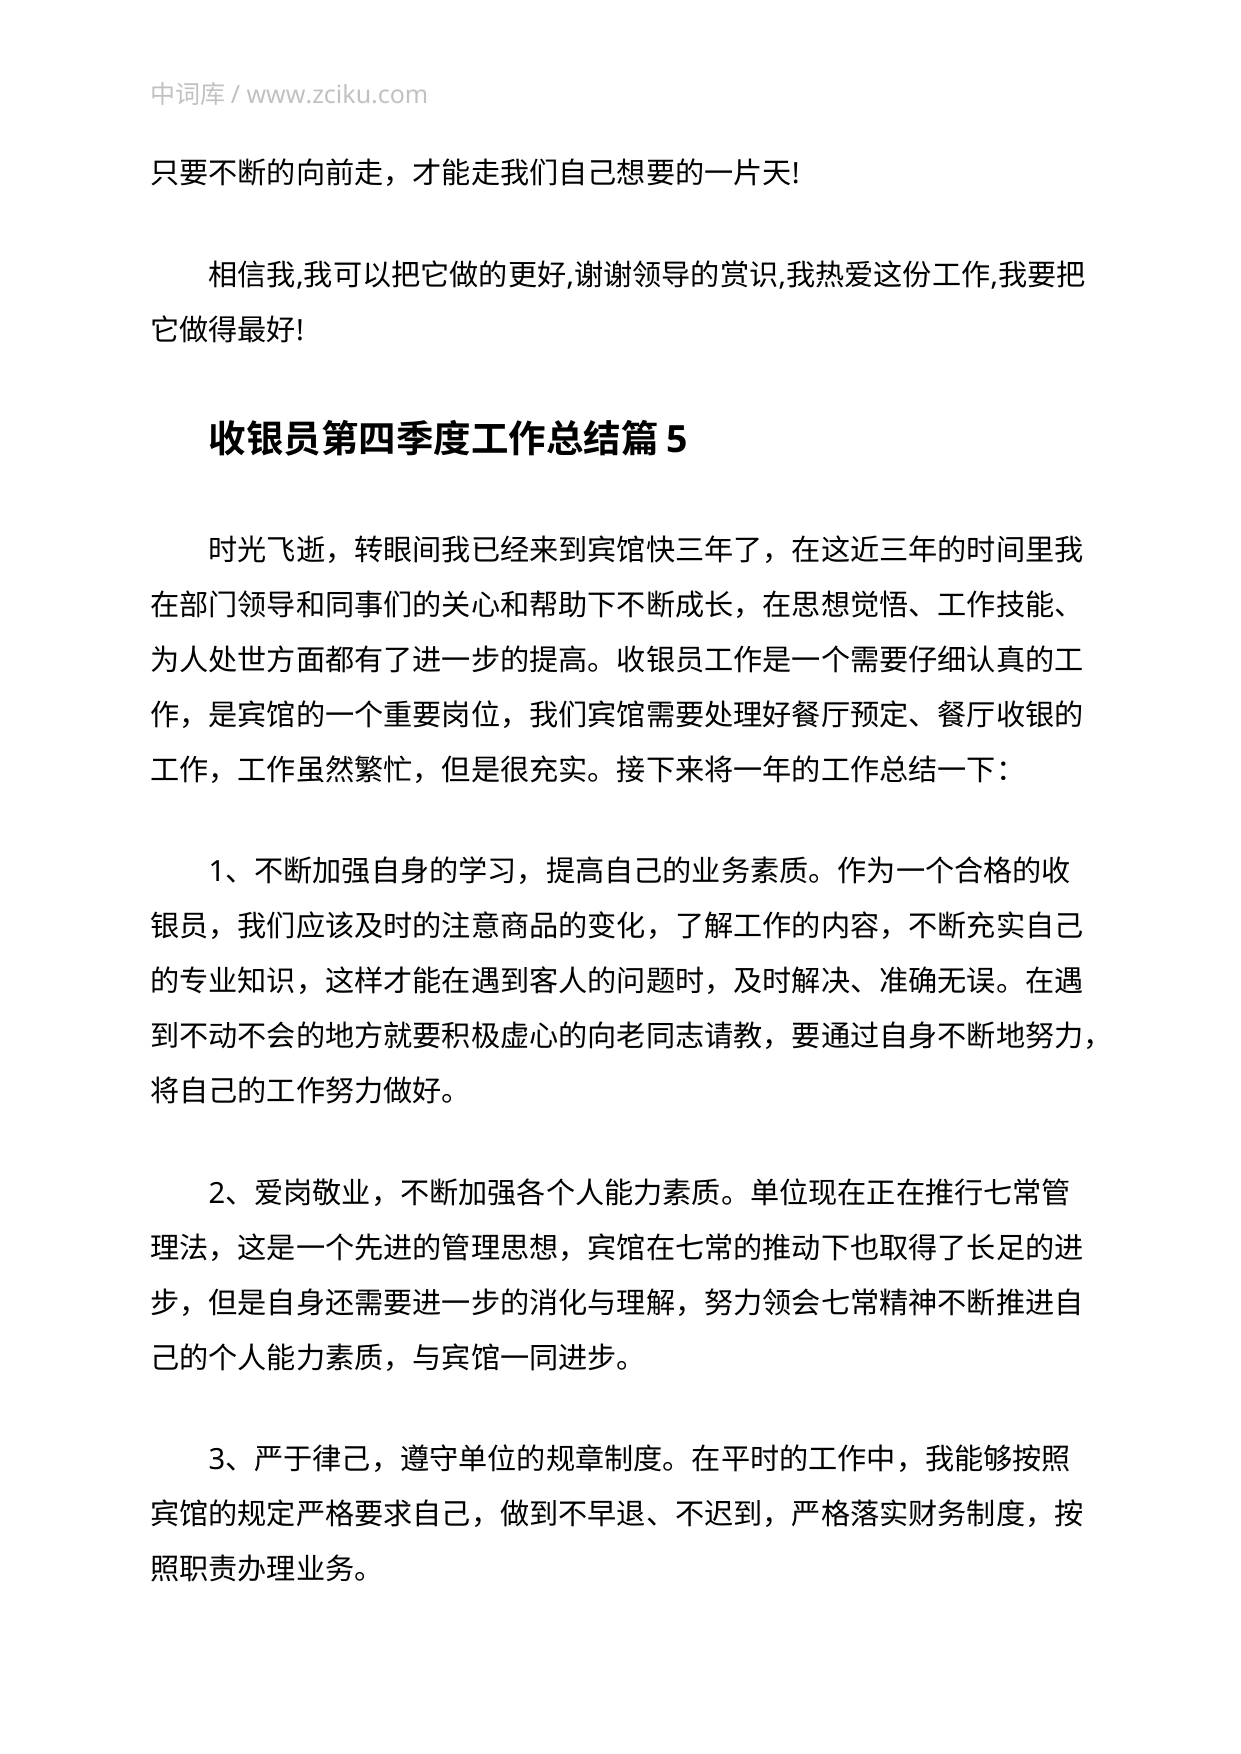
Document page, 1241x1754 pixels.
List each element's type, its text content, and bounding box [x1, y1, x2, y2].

text 1、不断加强自身的学习，提高自己的业务素质。作为一个合格的收银员，我们应该及时的注意商品的变化，了解工作的内容，不断充实自己的专业知识，这样才能在遇到客人的问题时，及时解决、准确无误。在遇到不动不会的地方就要积极虚心的向老同志请教，要通过自身不断地努力，将自己的工作努力做好。 [150, 848, 1090, 1110]
text 时光飞逝，转眼间我已经来到宾馆快三年了，在这近三年的时间里我在部门领导和同事们的关心和帮助下不断成长，在思想觉悟、工作技能、为人处世方面都有了进一步的提高。收银员工作是一个需要仔细认真的工作，是宾馆的一个重要岗位，我们宾馆需要处理好餐厅预定、餐厅收银的工作，工作虽然繁忙，但是很充实。接下来将一年的工作总结一下： [150, 527, 1090, 788]
text 2、爱岗敬业，不断加强各个人能力素质。单位现在正在推行七常管理法，这是一个先进的管理思想，宾馆在七常的推动下也取得了长足的进步，但是自身还需要进一步的消化与理解，努力领会七常精神不断推进自己的个人能力素质，与宾馆一同进步。 [150, 1169, 1090, 1376]
text 收银员第四季度工作总结篇5 [150, 409, 1090, 463]
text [150, 150, 1090, 192]
text 3、严于律己，遵守单位的规章制度。在平时的工作中，我能够按照宾馆的规定严格要求自己，做到不早退、不迟到，严格落实财务制度，按照职责办理业务。 [150, 1436, 1090, 1588]
text 相信我,我可以把它做的更好,谢谢领导的赏识,我热爱这份工作,我要把它做得最好! [150, 252, 1090, 349]
